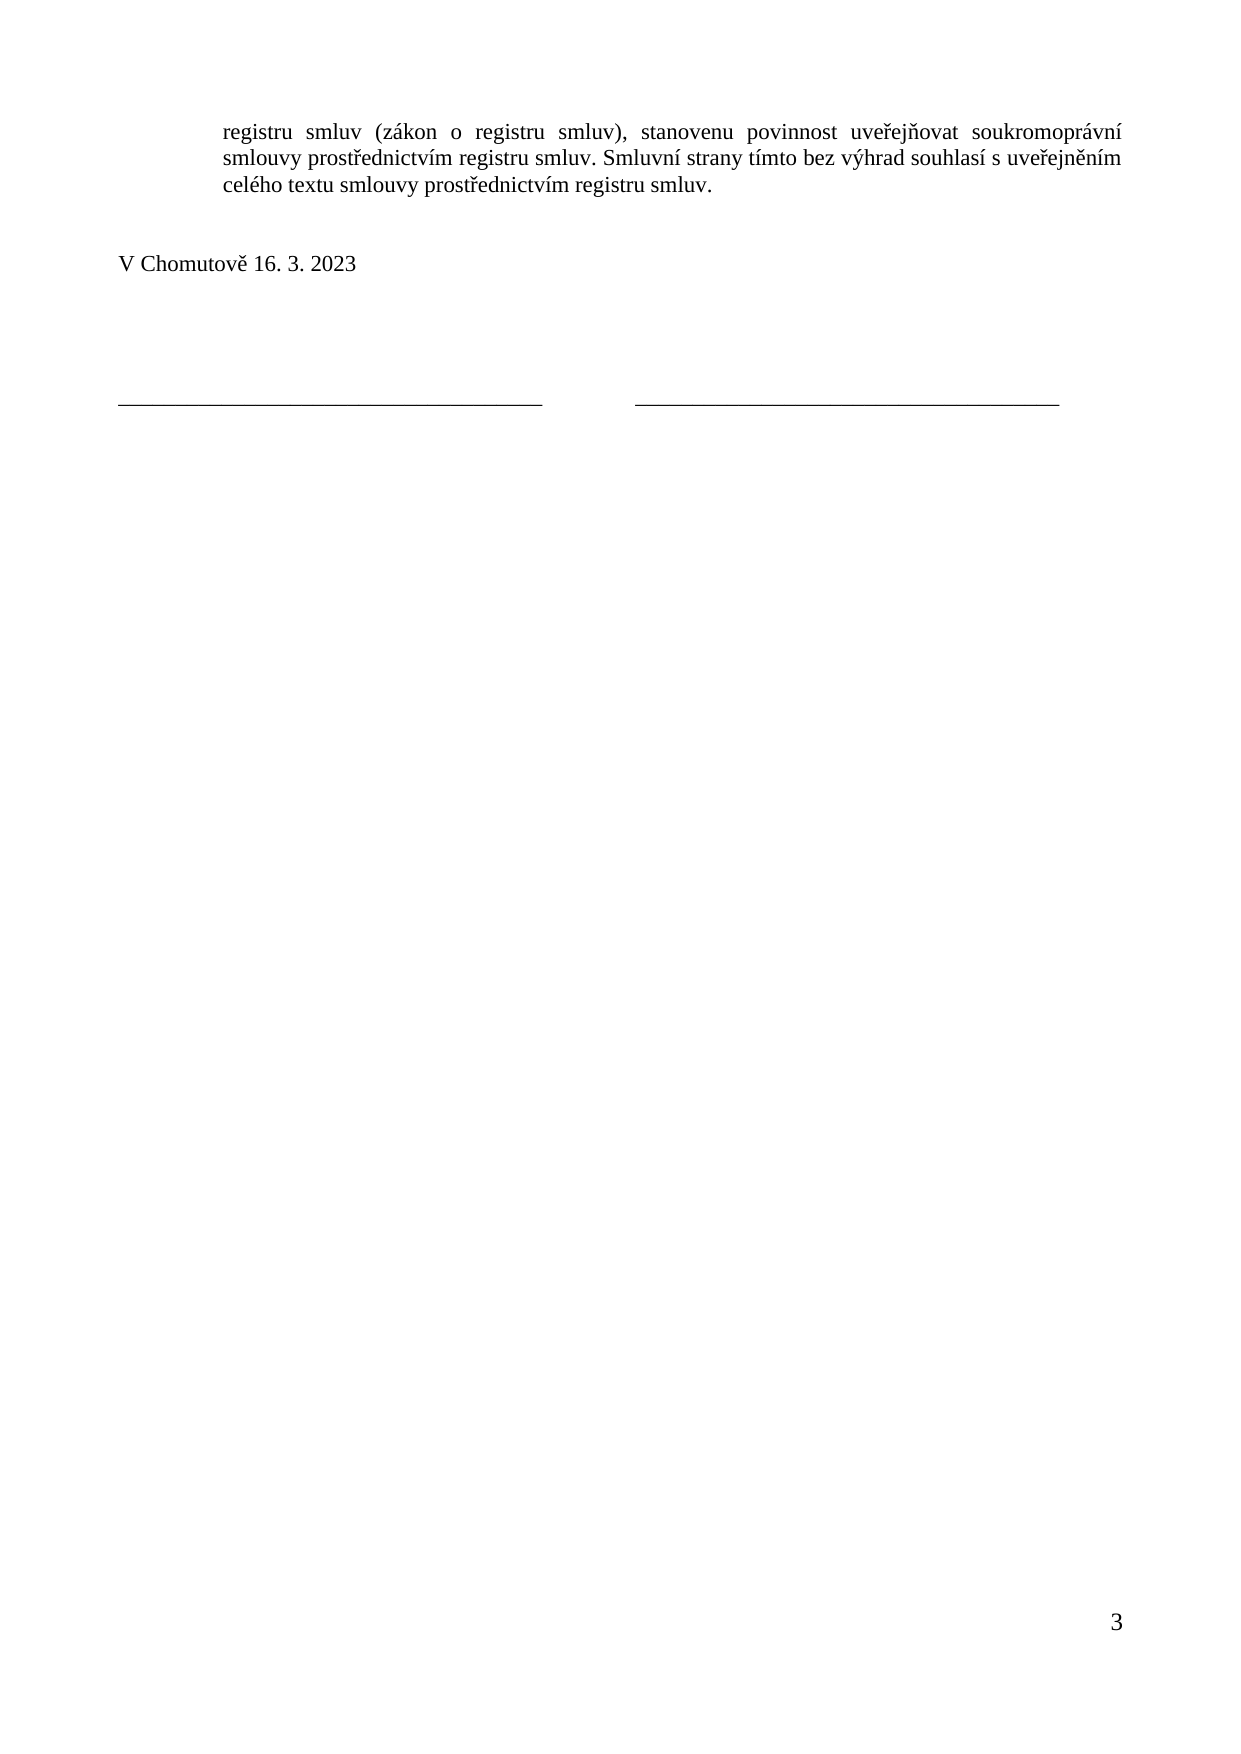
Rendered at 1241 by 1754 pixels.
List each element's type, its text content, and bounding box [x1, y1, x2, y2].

text _____________________________________ _____________________________________ [118, 382, 1123, 408]
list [193, 118, 1123, 197]
text V Chomutově 16. 3. 2023 [118, 250, 1123, 276]
